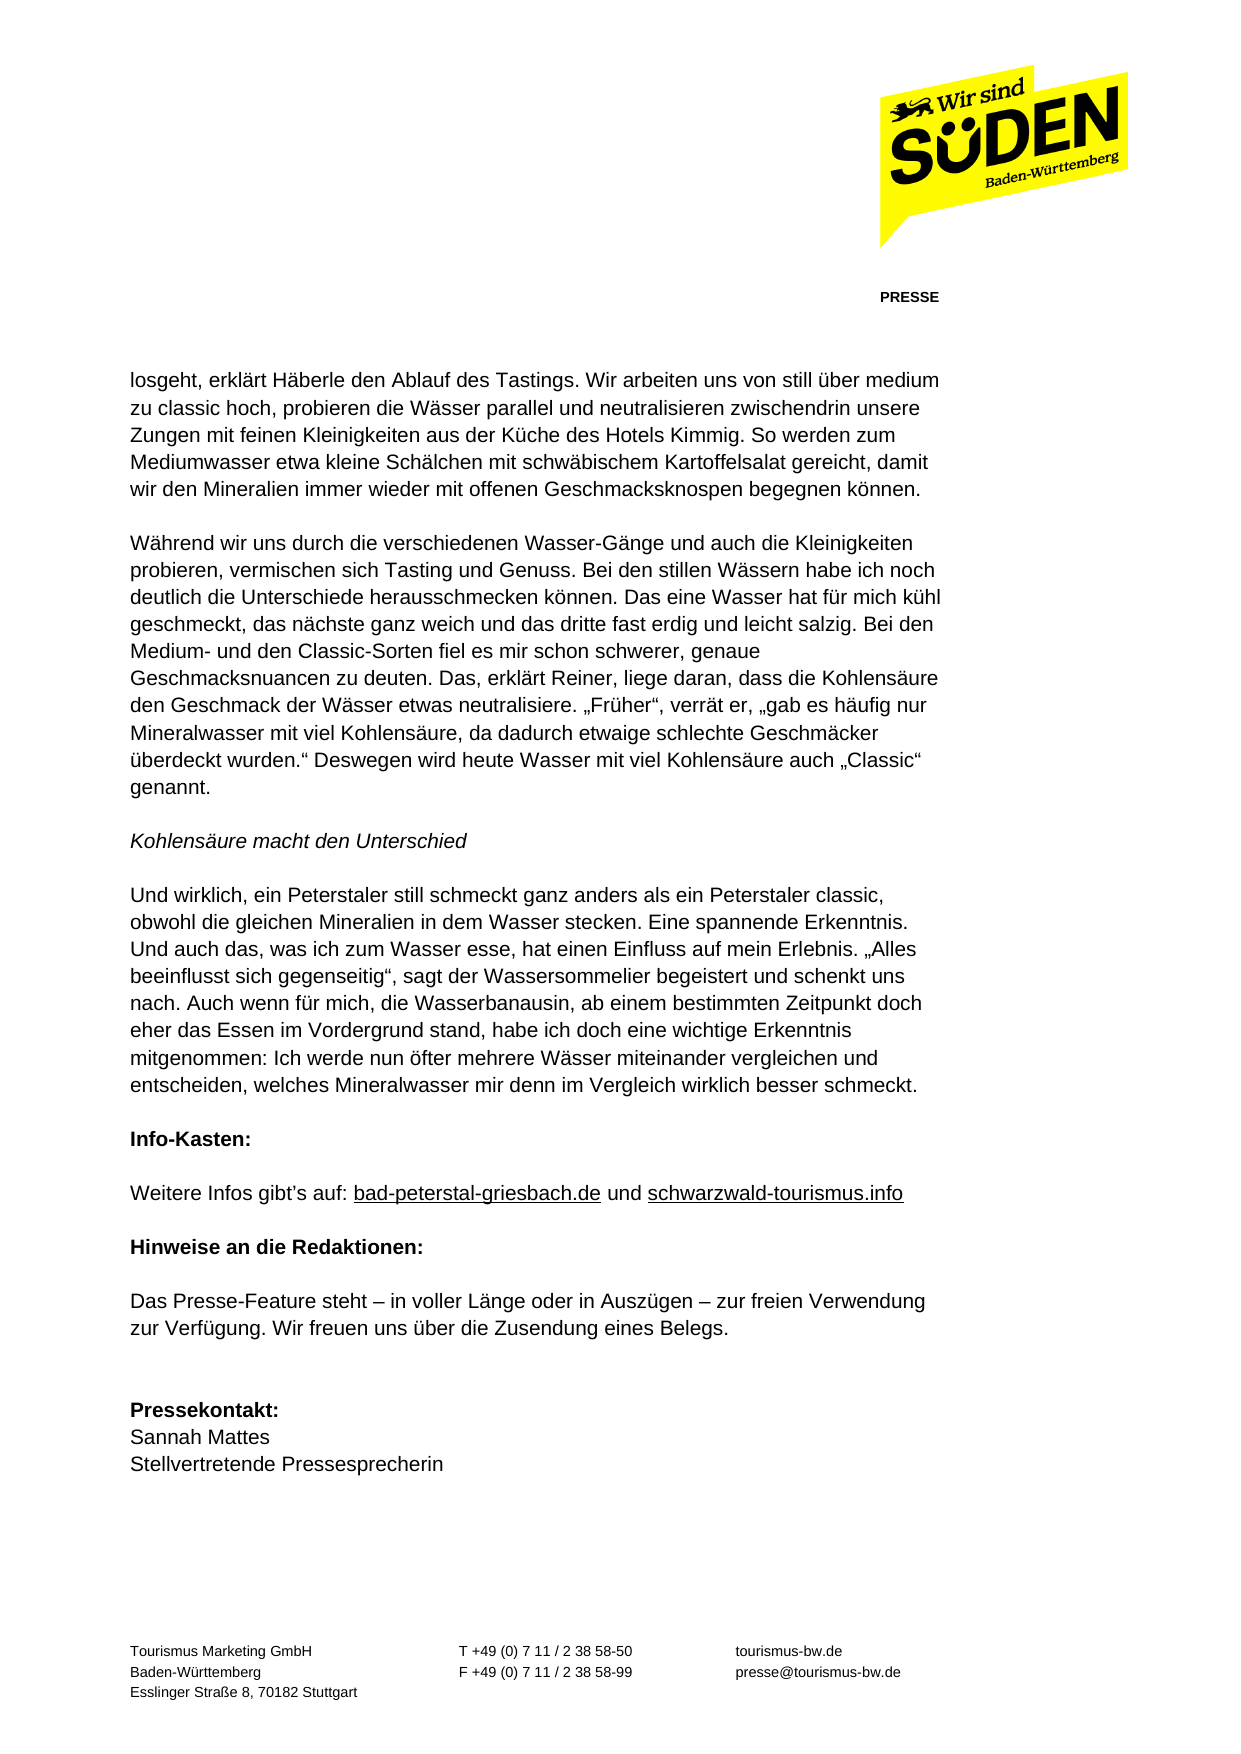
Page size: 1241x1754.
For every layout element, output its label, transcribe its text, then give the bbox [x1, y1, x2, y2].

text Pressekontakt: [130, 1395, 942, 1422]
text Sannah Mattes [130, 1422, 942, 1449]
text Kohlensäure macht den Unterschied [130, 827, 942, 854]
text Info-Kasten: [130, 1124, 942, 1152]
text Hinweise an die Redaktionen: [130, 1233, 942, 1260]
text Das Presse-Feature steht – in voller Länge oder in Auszügen – zur freien Verwendung zur Verfügung. Wir freuen uns über die Zusendung eines Belegs. [130, 1287, 942, 1341]
text Und wirklich, ein Peterstaler still schmeckt ganz anders als ein Peterstaler classic, obwohl die gleichen Mineralien in dem Wasser stecken. Eine spannende Erkenntnis. Und auch das, was ich zum Wasser esse, hat einen Einfluss auf mein Erlebnis. „Alles beeinflusst sich gegenseitig“, sagt der Wassersommelier begeistert und schenkt uns nach. Auch wenn für mich, die Wasserbanausin, ab einem bestimmten Zeitpunkt doch eher das Essen im Vordergrund stand, habe ich doch eine wichtige Erkenntnis mitgenommen: Ich werde nun öfter mehrere Wässer miteinander vergleichen und entscheiden, welches Mineralwasser mir denn im Vergleich wirklich besser schmeckt. [130, 881, 942, 1097]
text Weitere Infos gibt’s auf: bad-peterstal-griesbach.de und schwarzwald-tourismus.info [130, 1179, 942, 1206]
text Stellvertretende Pressesprecherin [130, 1449, 942, 1477]
picture [880, 65, 1128, 248]
text Während wir uns durch die verschiedenen Wasser-Gänge und auch die Kleinigkeiten probieren, vermischen sich Tasting und Genuss. Bei den stillen Wässern habe ich noch deutlich die Unterschiede herausschmecken können. Das eine Wasser hat für mich kühl geschmeckt, das nächste ganz weich und das dritte fast erdig und leicht salzig. Bei den Medium- und den Classic-Sorten fiel es mir schon schwerer, genaue Geschmacksnuancen zu deuten. Das, erklärt Reiner, liege daran, dass die Kohlensäure den Geschmack der Wässer etwas neutralisiere. „Früher“, verrät er, „gab es häufig nur Mineralwasser mit viel Kohlensäure, da dadurch etwaige schlechte Geschmäcker überdeckt wurden.“ Deswegen wird heute Wasser mit viel Kohlensäure auch „Classic“ genannt. [130, 529, 942, 799]
